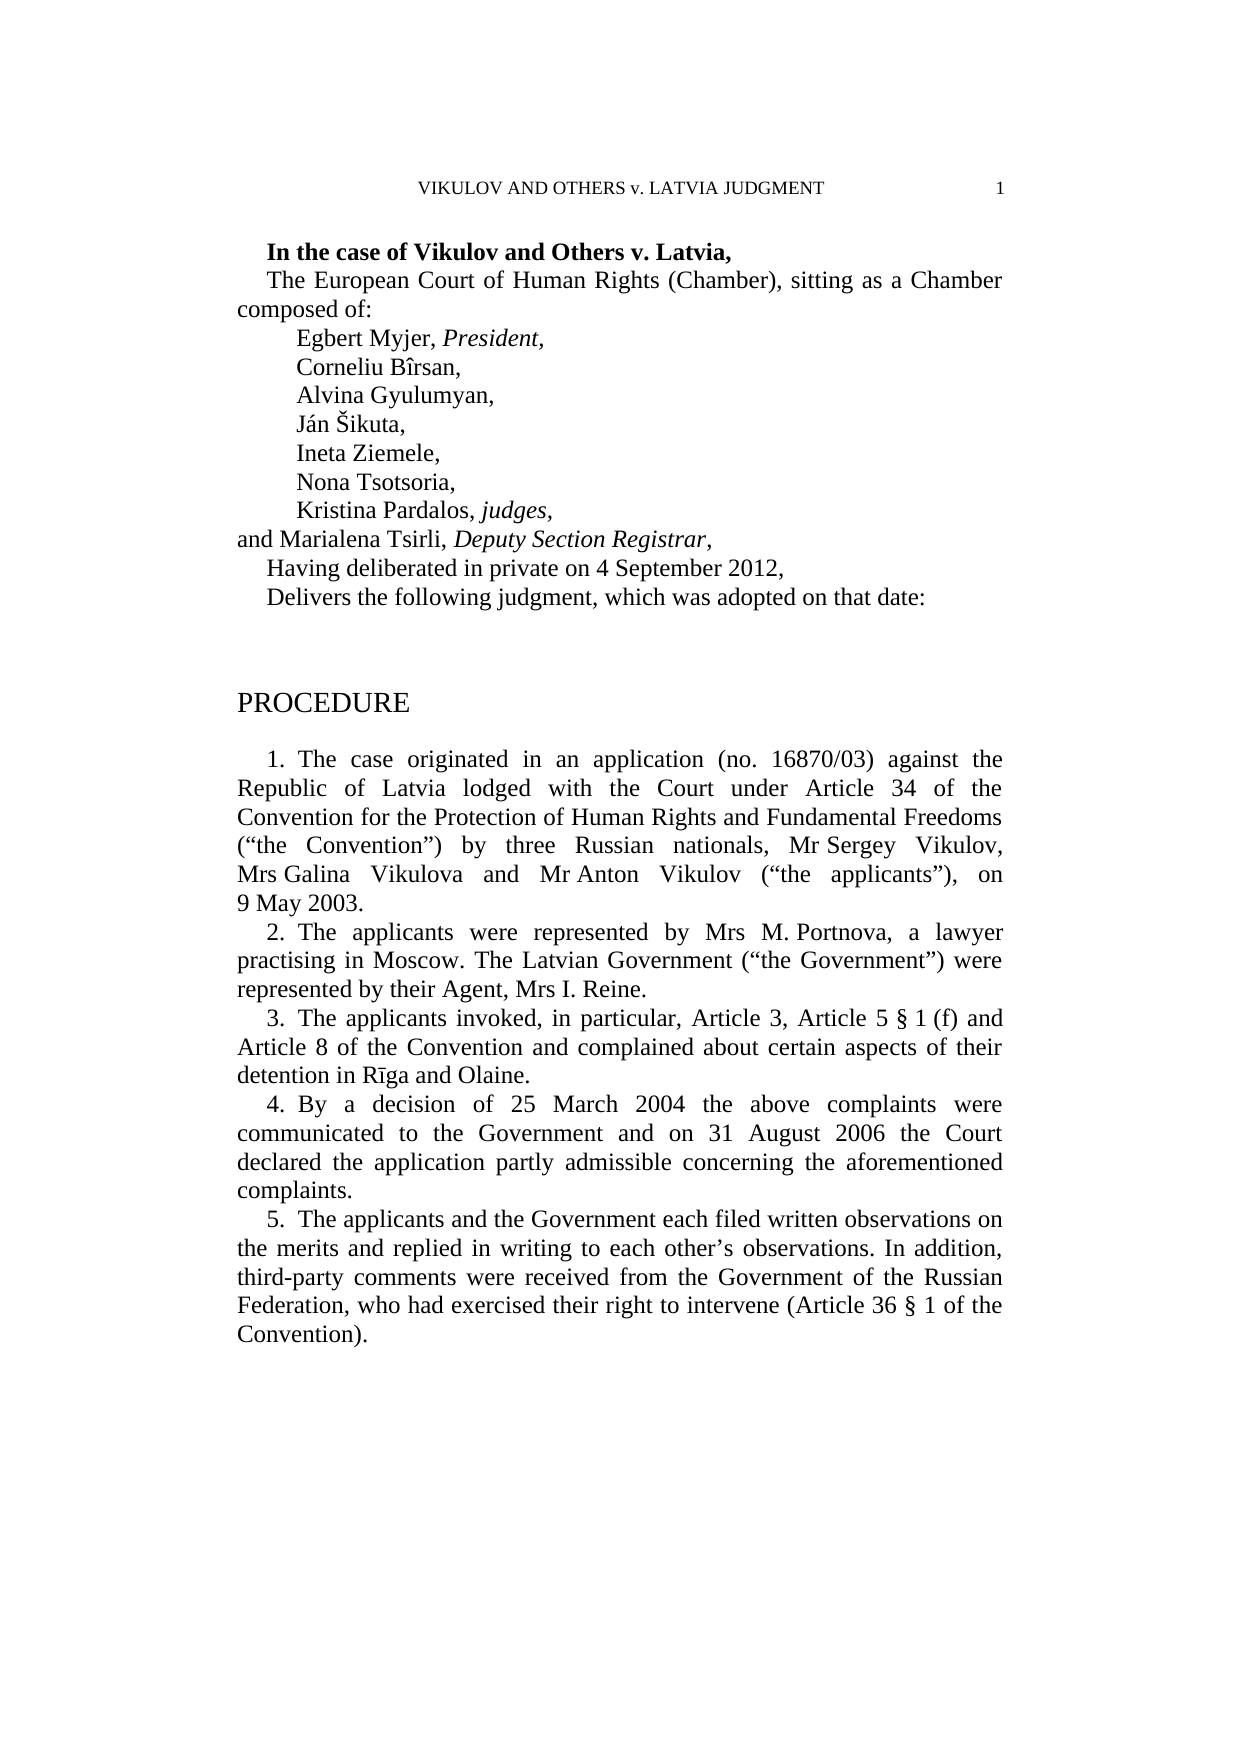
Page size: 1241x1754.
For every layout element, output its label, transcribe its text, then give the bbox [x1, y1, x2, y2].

text 1. The case originated in an application (no. 16870/03) against the lodged with the Court under Article 34 of the Convention for the Protection of Human Rights and Fundamental Freedoms (“the Convention”) by three Russian nationals, Mr Sergey Vikulov, Mrs Galina Vikulova and Mr Anton Vikulov (“the applicants”), on 9 May 2003. [237, 744, 1003, 917]
text 2. The applicants were represented by Mrs M. Portnova, a lawyer practising in . The Latvian Government (“the Government”) were represented by their Agent, Mrs I. Reine. [237, 917, 1003, 1003]
text Egbert Myjer, President, Corneliu Bîrsan, Alvina Gyulumyan, Ján Šikuta, Ineta Ziemele, Nona Tsotsoria, Kristina Pardalos, judges, and Marialena Tsirli, Deputy Section Registrar, [237, 323, 1003, 553]
text The European Court of Human Rights (Chamber), sitting as a Chamber composed of: [237, 266, 1003, 323]
text 4. By a decision of 25 March 2004 the above complaints were communicated to the Government and on 31 August 2006 the Court declared the application partly admissible concerning the aforementioned complaints. [237, 1089, 1003, 1204]
text Having deliberated in private on 4 September 2012, [237, 553, 1003, 582]
text 5. The applicants and the Government each filed written observations on the merits and replied in writing to each other’s observations. In addition, third-party comments were received from the Government of the , who had exercised their right to intervene (Article 36 § 1 of the Convention). [237, 1204, 1003, 1348]
text PROCEDURE [237, 686, 1003, 719]
text 3. The applicants invoked, in particular, Article 3, Article 5 § 1 (f) and Article 8 of the Convention and complained about certain aspects of their detention in and Olaine. [237, 1003, 1003, 1089]
text In the case of Vikulov and Others v. , [237, 237, 1003, 266]
text Delivers the following judgment, which was adopted on that date: [237, 582, 1003, 611]
